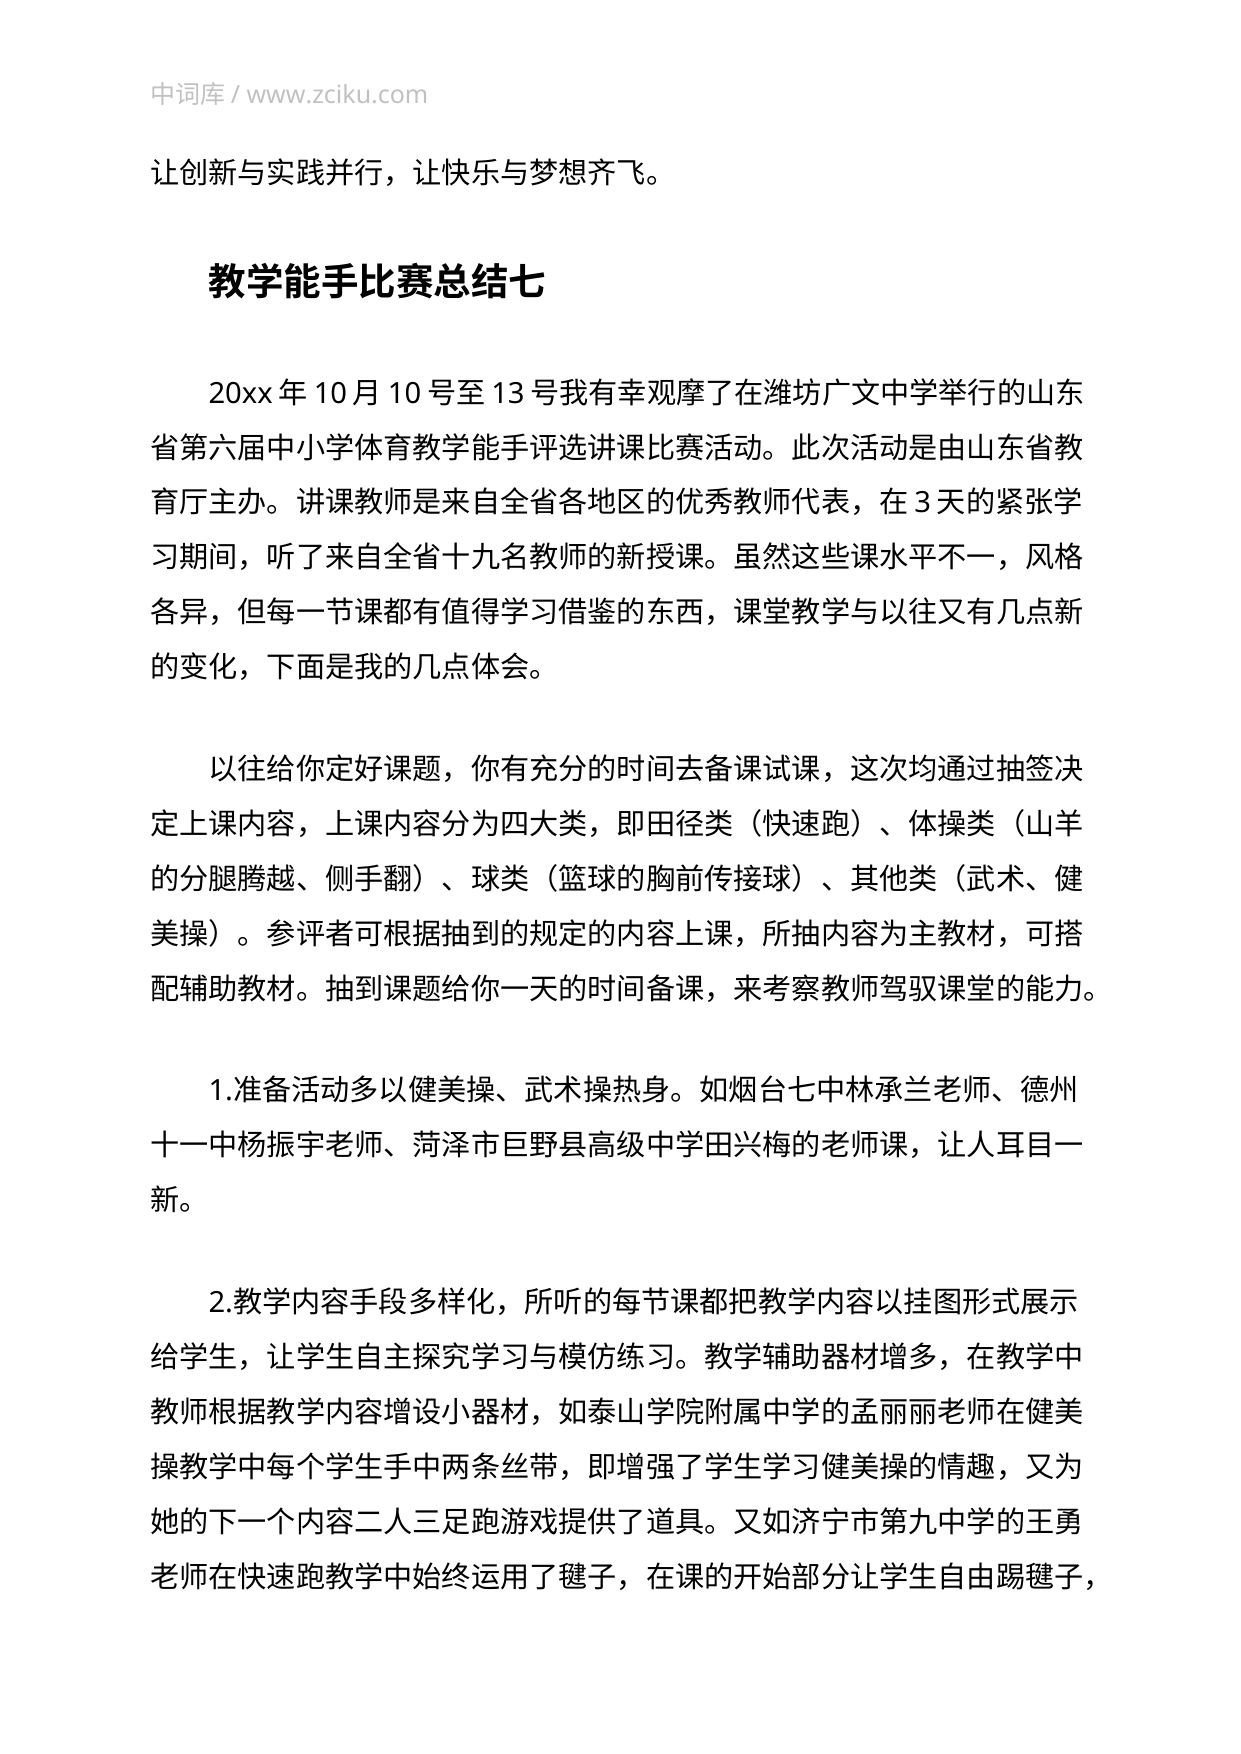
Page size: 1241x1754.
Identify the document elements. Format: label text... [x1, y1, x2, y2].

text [150, 1279, 1090, 1596]
text 教学能手比赛总结七 [150, 252, 1090, 306]
text 以往给你定好课题，你有充分的时间去备课试课，这次均通过抽签决定上课内容，上课内容分为四大类，即田径类（快速跑）、体操类（山羊的分腿腾越、侧手翻）、球类（篮球的胸前传接球）、其他类（武术、健美操）。参评者可根据抽到的规定的内容上课，所抽内容为主教材，可搭配辅助教材。抽到课题给你一天的时间备课，来考察教师驾驭课堂的能力。 [150, 746, 1090, 1007]
text 20xx年10月10号至13号我有幸观摩了在潍坊广文中学举行的山东省第六届中小学体育教学能手评选讲课比赛活动。此次活动是由山东省教育厅主办。讲课教师是来自全省各地区的优秀教师代表，在3天的紧张学习期间，听了来自全省十九名教师的新授课。虽然这些课水平不一，风格各异，但每一节课都有值得学习借鉴的东西，课堂教学与以往又有几点新的变化，下面是我的几点体会。 [150, 369, 1090, 686]
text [150, 150, 1090, 192]
text 1.准备活动多以健美操、武术操热身。如烟台七中林承兰老师、德州十一中杨振宇老师、菏泽市巨野县高级中学田兴梅的老师课，让人耳目一新。 [150, 1067, 1090, 1219]
